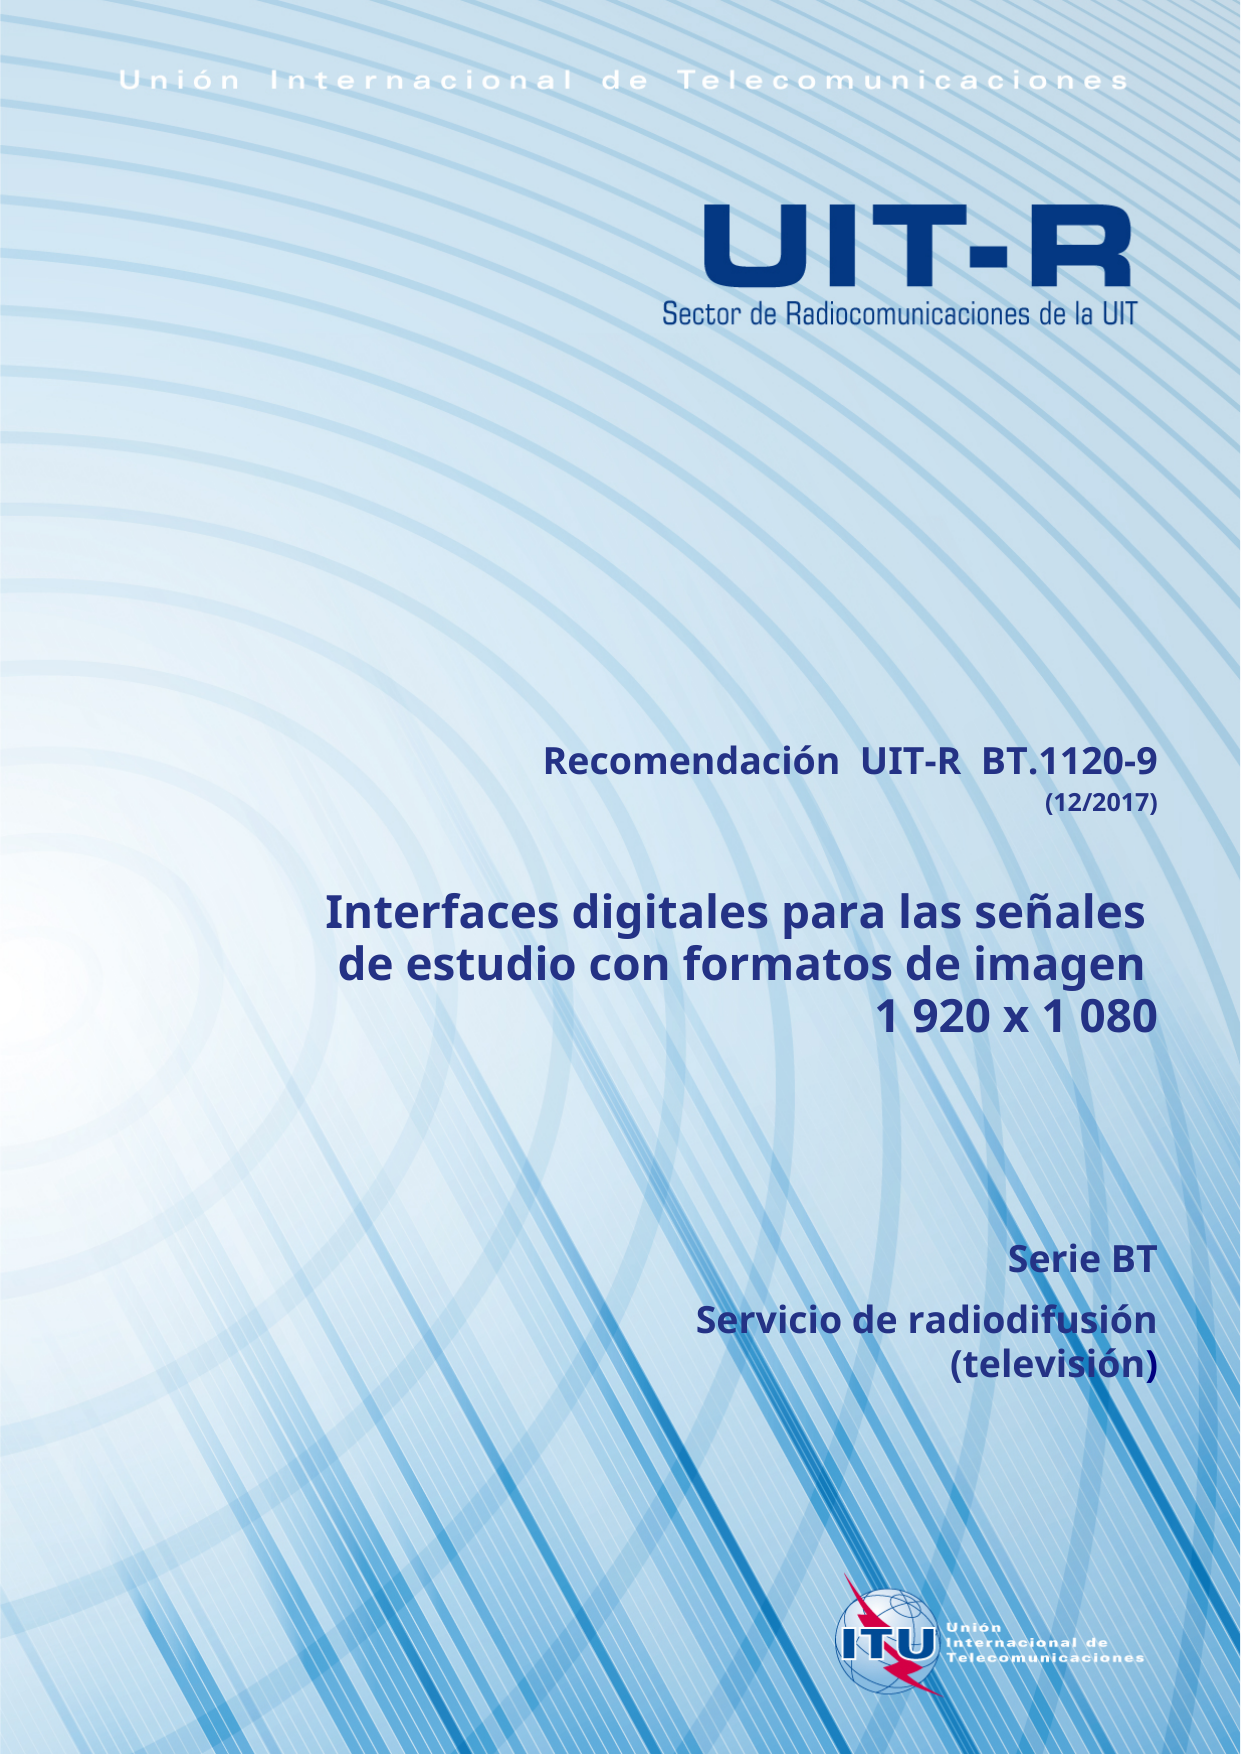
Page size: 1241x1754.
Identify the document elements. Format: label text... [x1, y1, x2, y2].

table_cell Serie BT Servicio de radiodifusión (televisión) [118, 1103, 1169, 1386]
table_header Recomendación UIT-R BT.1120-9 (12/2017) [118, 643, 1169, 818]
picture [0, 0, 1241, 1754]
table_cell Interfaces digitales para las señales de estudio con formatos de imagen 1 920 x 1 080 [118, 818, 1169, 1103]
